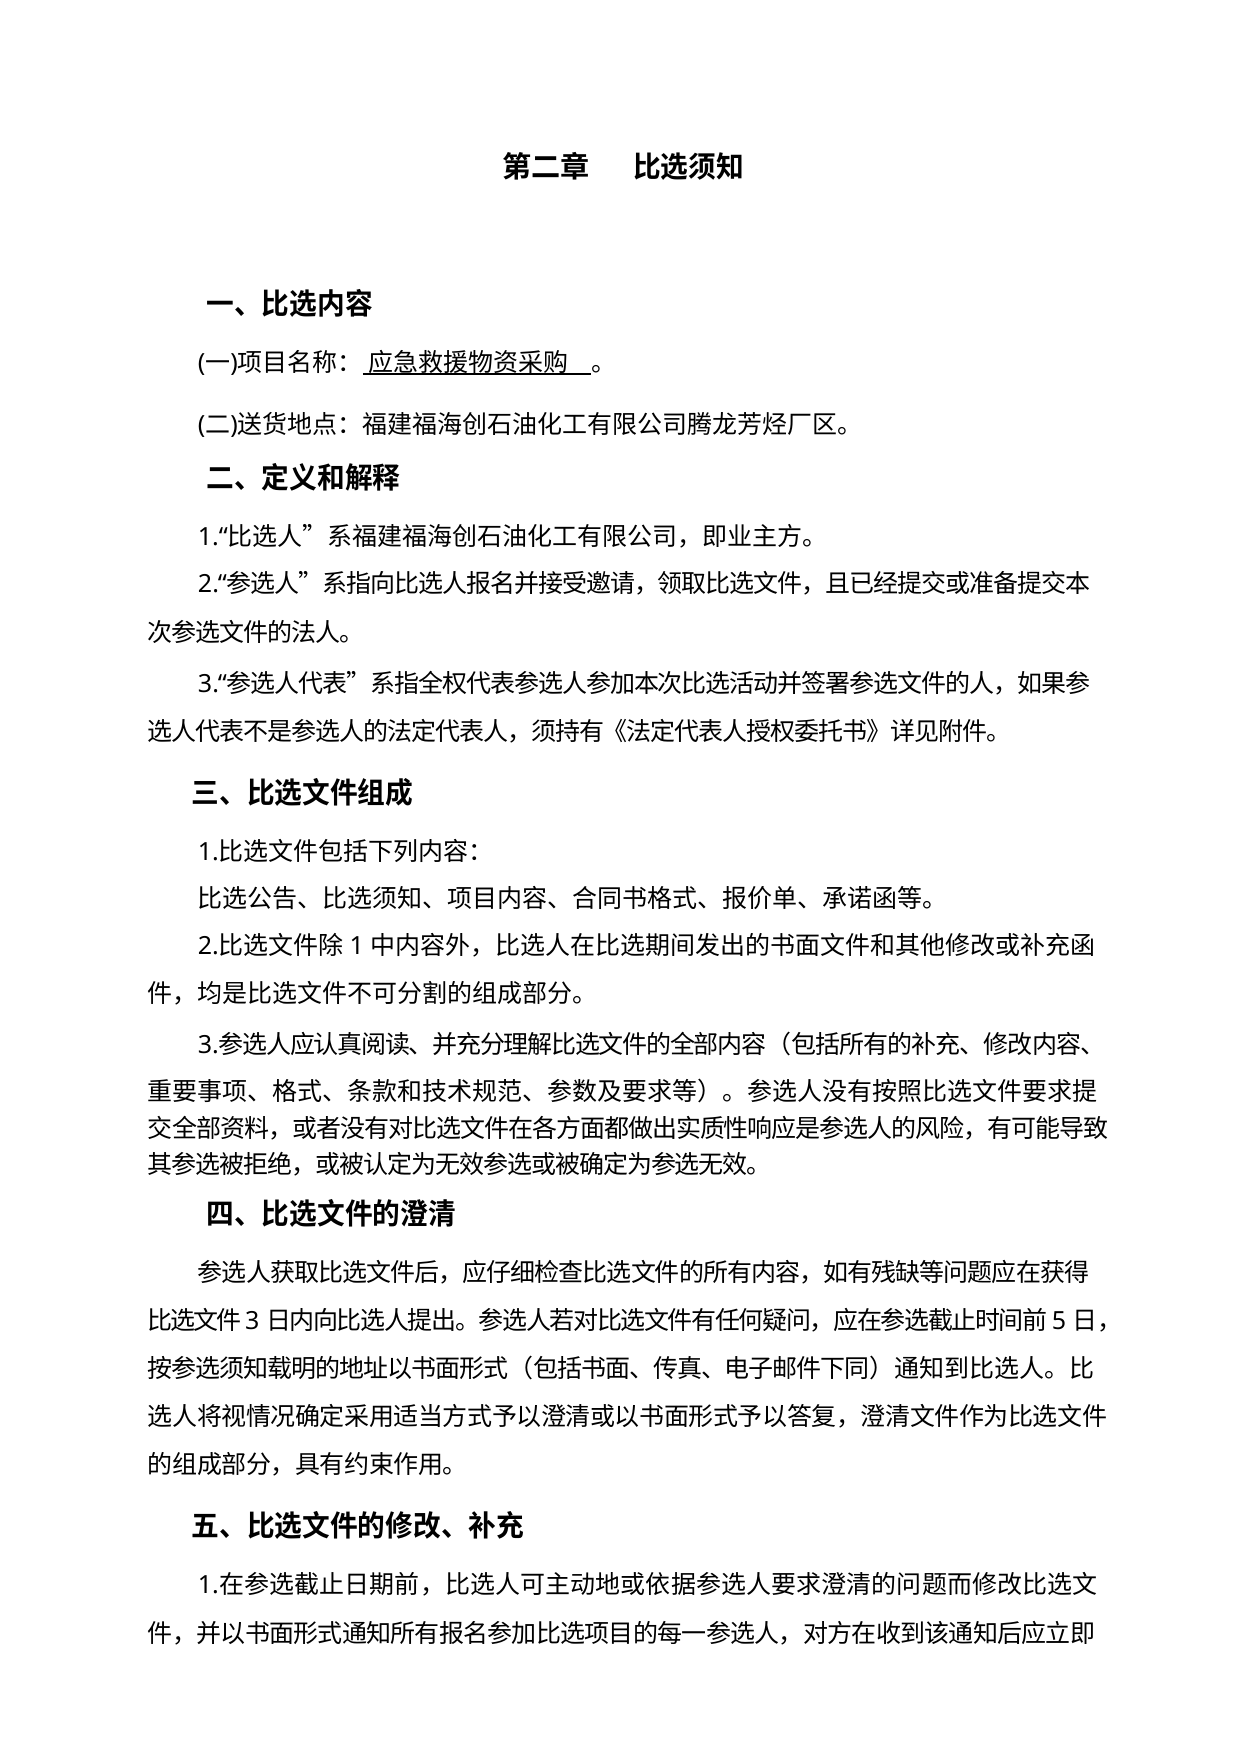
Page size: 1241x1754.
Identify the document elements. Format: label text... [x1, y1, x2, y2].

text 重要事项、格式、条款和技术规范、参数及要求等）。参选人没有按照比选文件要求提交全部资料，或者没有对比选文件在各方面都做出实质性响应是参选人的风险，有可能导致其参选被拒绝，或被认定为无效参选或被确定为参选无效。 [148, 1072, 1121, 1181]
subtitle 第二章 比选须知 [135, 148, 1110, 185]
subtitle 二、定义和解释 [206, 455, 1121, 497]
text 3.参选人应认真阅读、并充分理解比选文件的全部内容（包括所有的补充、修改内容、 [198, 1025, 1121, 1061]
text (二)送货地点：福建福海创石油化工有限公司腾龙芳烃厂区。 [198, 404, 1121, 441]
subtitle 三、比选文件组成 [191, 769, 1121, 811]
text 1.比选文件包括下列内容： [198, 831, 1121, 867]
text 一、比选内容 [206, 281, 1121, 323]
subtitle 四、比选文件的澄清 [206, 1191, 1121, 1233]
text 1.“比选人”系福建福海创石油化工有限公司，即业主方。 [198, 516, 1121, 553]
text 参选人获取比选文件后，应仔细检查比选文件的所有内容，如有残缺等问题应在获得比选文件 3 日内向比选人提出。参选人若对比选文件有任何疑问，应在参选截止时间前 5 日，按参选须知载明的地址以书面形式（包括书面、传真、电子邮件下同）通知到比选人。比选人将视情况确定采用适当方式予以澄清或以书面形式予以答复，澄清文件作为比选文件的组成部分，具有约束作用。 [148, 1252, 1112, 1481]
subtitle 五、比选文件的修改、补充 [191, 1503, 1121, 1545]
text 3.“参选人代表”系指全权代表参选人参加本次比选活动并签署参选文件的人，如果参选人代表不是参选人的法定代表人，须持有《法定代表人授权委托书》详见附件。 [148, 663, 1098, 747]
text 2.比选文件除 1 中内容外，比选人在比选期间发出的书面文件和其他修改或补充函件，均是比选文件不可分割的组成部分。 [148, 926, 1099, 1010]
text 2.“参选人”系指向比选人报名并接受邀请，领取比选文件，且已经提交或准备提交本次参选文件的法人。 [148, 564, 1098, 648]
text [148, 1565, 1098, 1649]
text (一)项目名称： 应急救援物资采购 。 [198, 342, 1121, 378]
text 比选公告、比选须知、项目内容、合同书格式、报价单、承诺函等。 [198, 878, 1121, 914]
